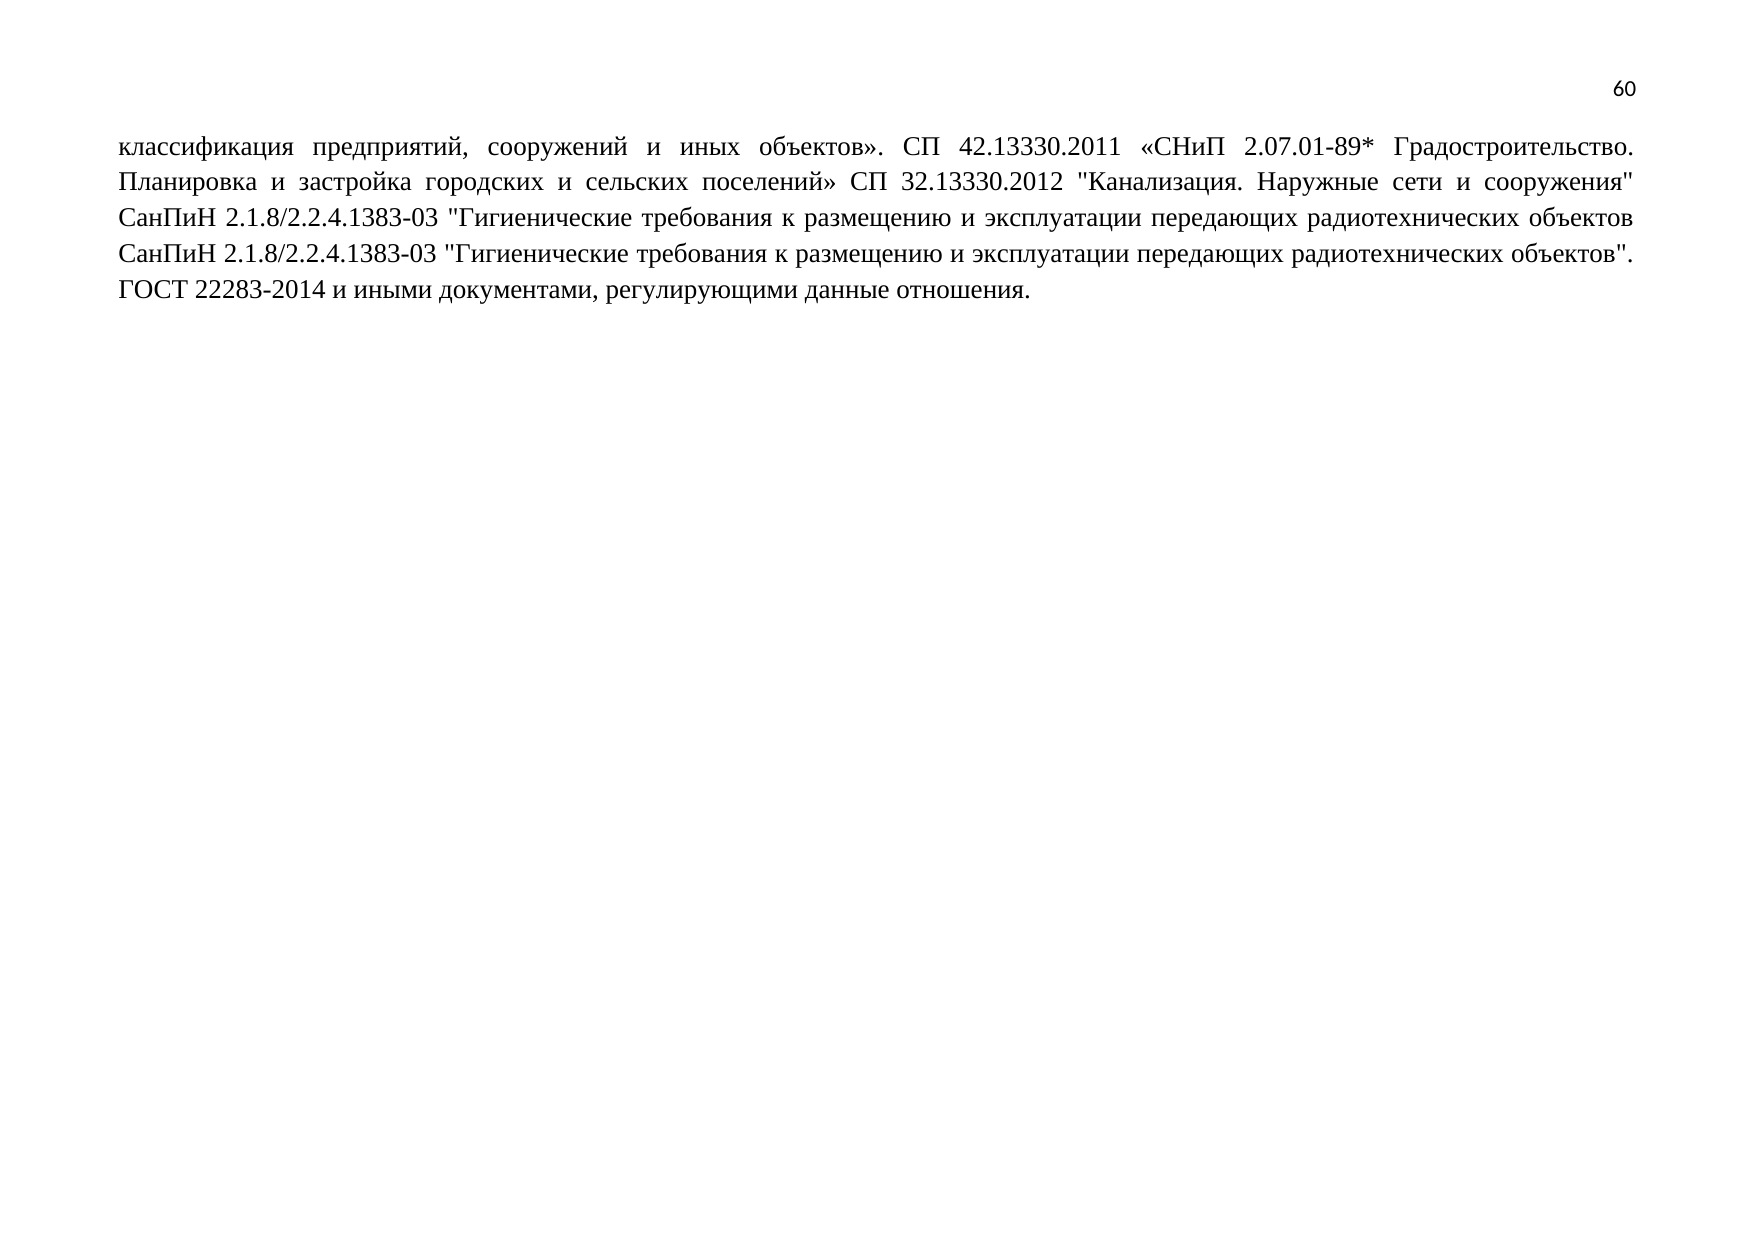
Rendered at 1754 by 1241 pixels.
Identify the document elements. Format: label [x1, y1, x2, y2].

text [118, 130, 1636, 304]
